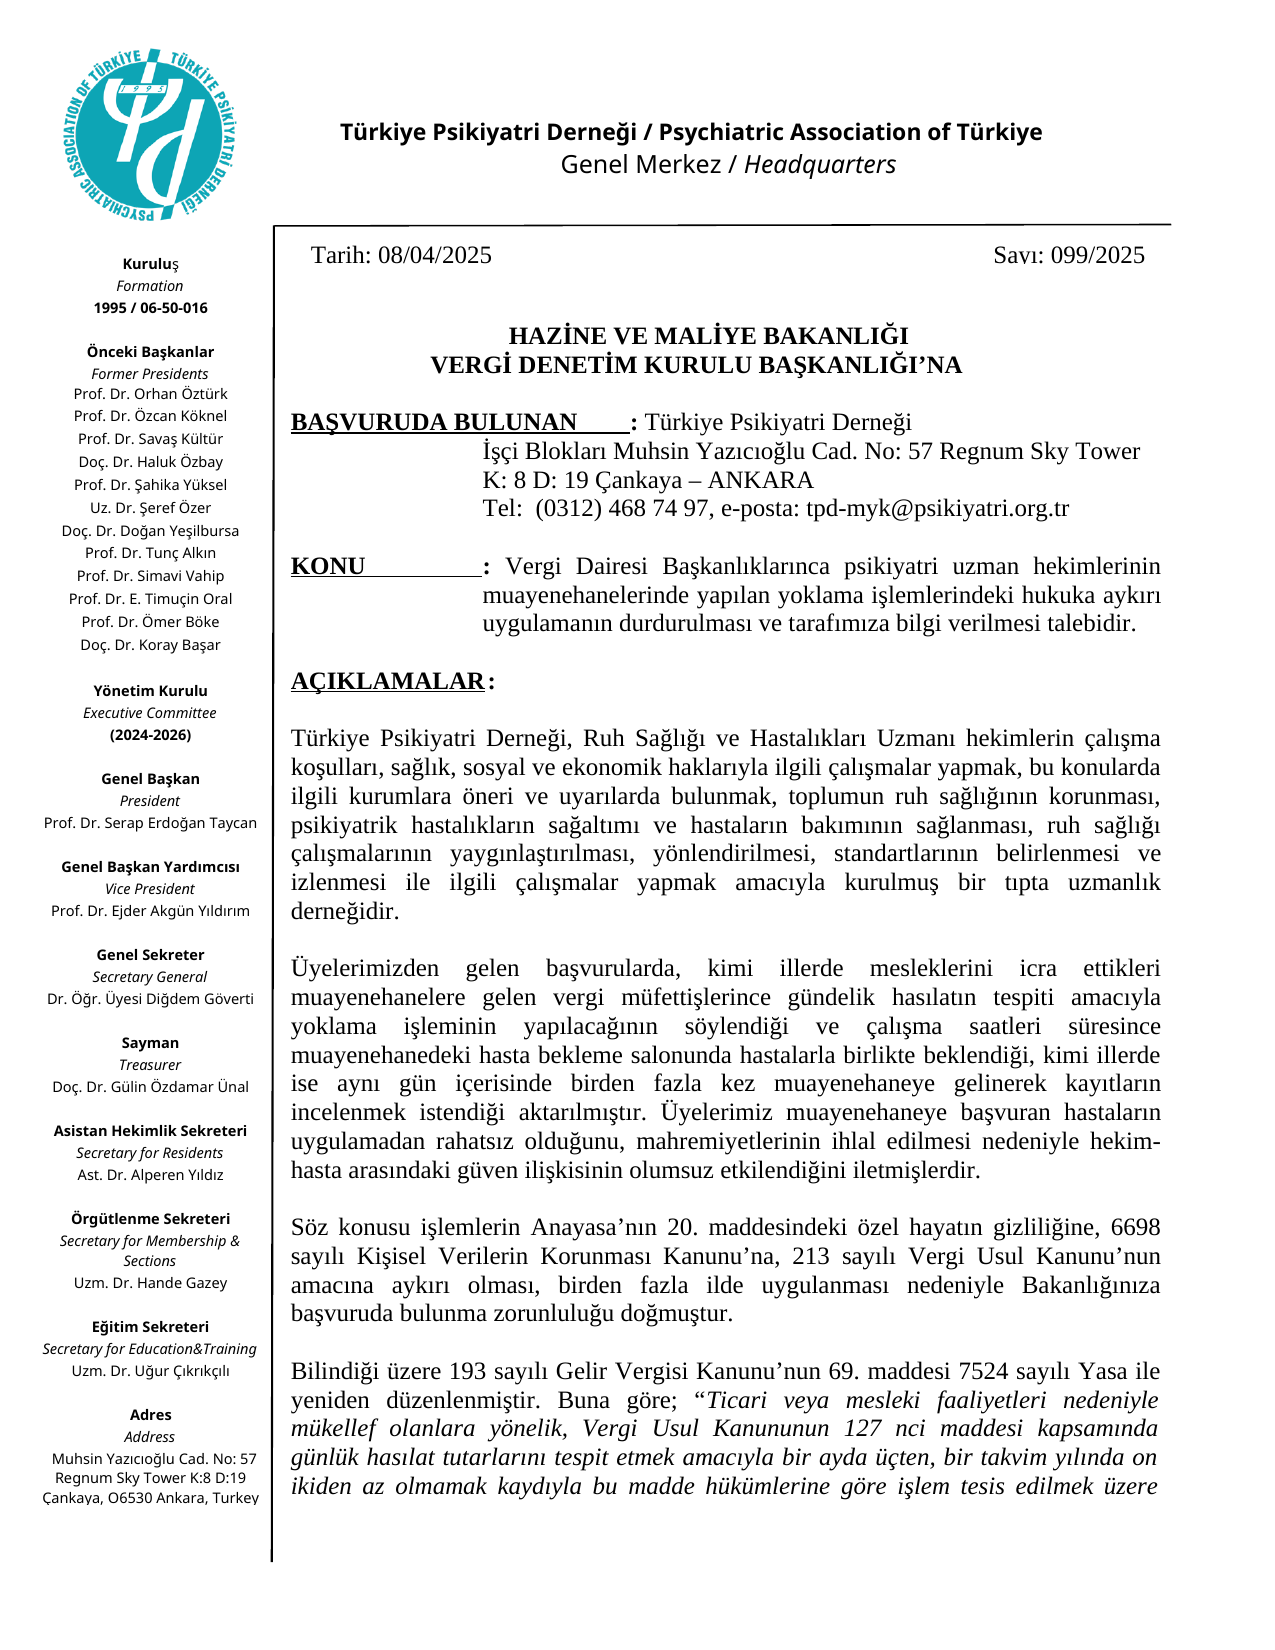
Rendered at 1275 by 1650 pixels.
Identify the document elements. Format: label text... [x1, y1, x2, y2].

text BAŞVURUDA BULUNAN : Türkiye Psikiyatri Derneği [187, 407, 1162, 436]
text Söz konusu işlemlerin Anayasa’nın 20. maddesindeki özel hayatın gizliliğine, 6698 sayılı Kişisel Verilerin Korunması Kanunu’na, 213 sayılı Vergi Usul Kanunu’nun amacına aykırı olması, birden fazla ilde uygulanması nedeniyle Bakanlığınıza başvuruda bulunma zorunluluğu doğmuştur. [291, 1212, 1162, 1327]
text Üyelerimizden gelen başvurularda, kimi illerde mesleklerini icra ettikleri muayenehanelere gelen vergi müfettişlerince gündelik hasılatın tespiti amacıyla yoklama işleminin yapılacağının söylendiği ve çalışma saatleri süresince muayenehanedeki hasta bekleme salonunda hastalarla birlikte beklendiği, kimi illerde ise aynı gün içerisinde birden fazla kez muayenehaneye gelinerek kayıtların incelenmek istendiği aktarılmıştır. Üyelerimiz muayenehaneye başvuran hastaların uygulamadan rahatsız olduğunu, mahremiyetlerinin ihlal edilmesi nedeniyle hekim-hasta arasındaki güven ilişkisinin olumsuz etkilendiğini iletmişlerdir. [291, 953, 1162, 1183]
text İşçi Blokları Muhsin Yazıcıoğlu Cad. No: 57 Regnum Sky Tower K: 8 D: 19 Çankaya – ANKARA [187, 436, 1162, 493]
text AÇIKLAMALAR : [291, 666, 1162, 695]
text KONU : Vergi Dairesi Başkanlıklarınca psikiyatri uzman hekimlerinin muayenehanelerinde yapılan yoklama işlemlerindeki hukuka aykırı uygulamanın durdurulması ve tarafımıza bilgi verilmesi talebidir. [291, 551, 1162, 637]
text Türkiye Psikiyatri Derneği, Ruh Sağlığı ve Hastalıkları Uzmanı hekimlerin çalışma koşulları, sağlık, sosyal ve ekonomik haklarıyla ilgili çalışmalar yapmak, bu konularda ilgili kurumlara öneri ve uyarılarda bulunmak, toplumun ruh sağlığının korunması, psikiyatrik hastalıkların sağaltımı ve hastaların bakımının sağlanması, ruh sağlığı çalışmalarının yaygınlaştırılması, yönlendirilmesi, standartlarının belirlenmesi ve izlenmesi ile ilgili çalışmalar yapmak amacıyla kurulmuş bir tıpta uzmanlık derneğidir. [291, 723, 1162, 925]
text VERGİ DENETİM KURULU BAŞKANLIĞI’NA [187, 350, 1162, 378]
text Tel: (0312) 468 74 97, e-posta: tpd-myk@psikiyatri.org.tr [187, 493, 1162, 522]
text HAZİNE VE MALİYE BAKANLIĞI [187, 321, 1162, 350]
picture [63, 48, 237, 221]
